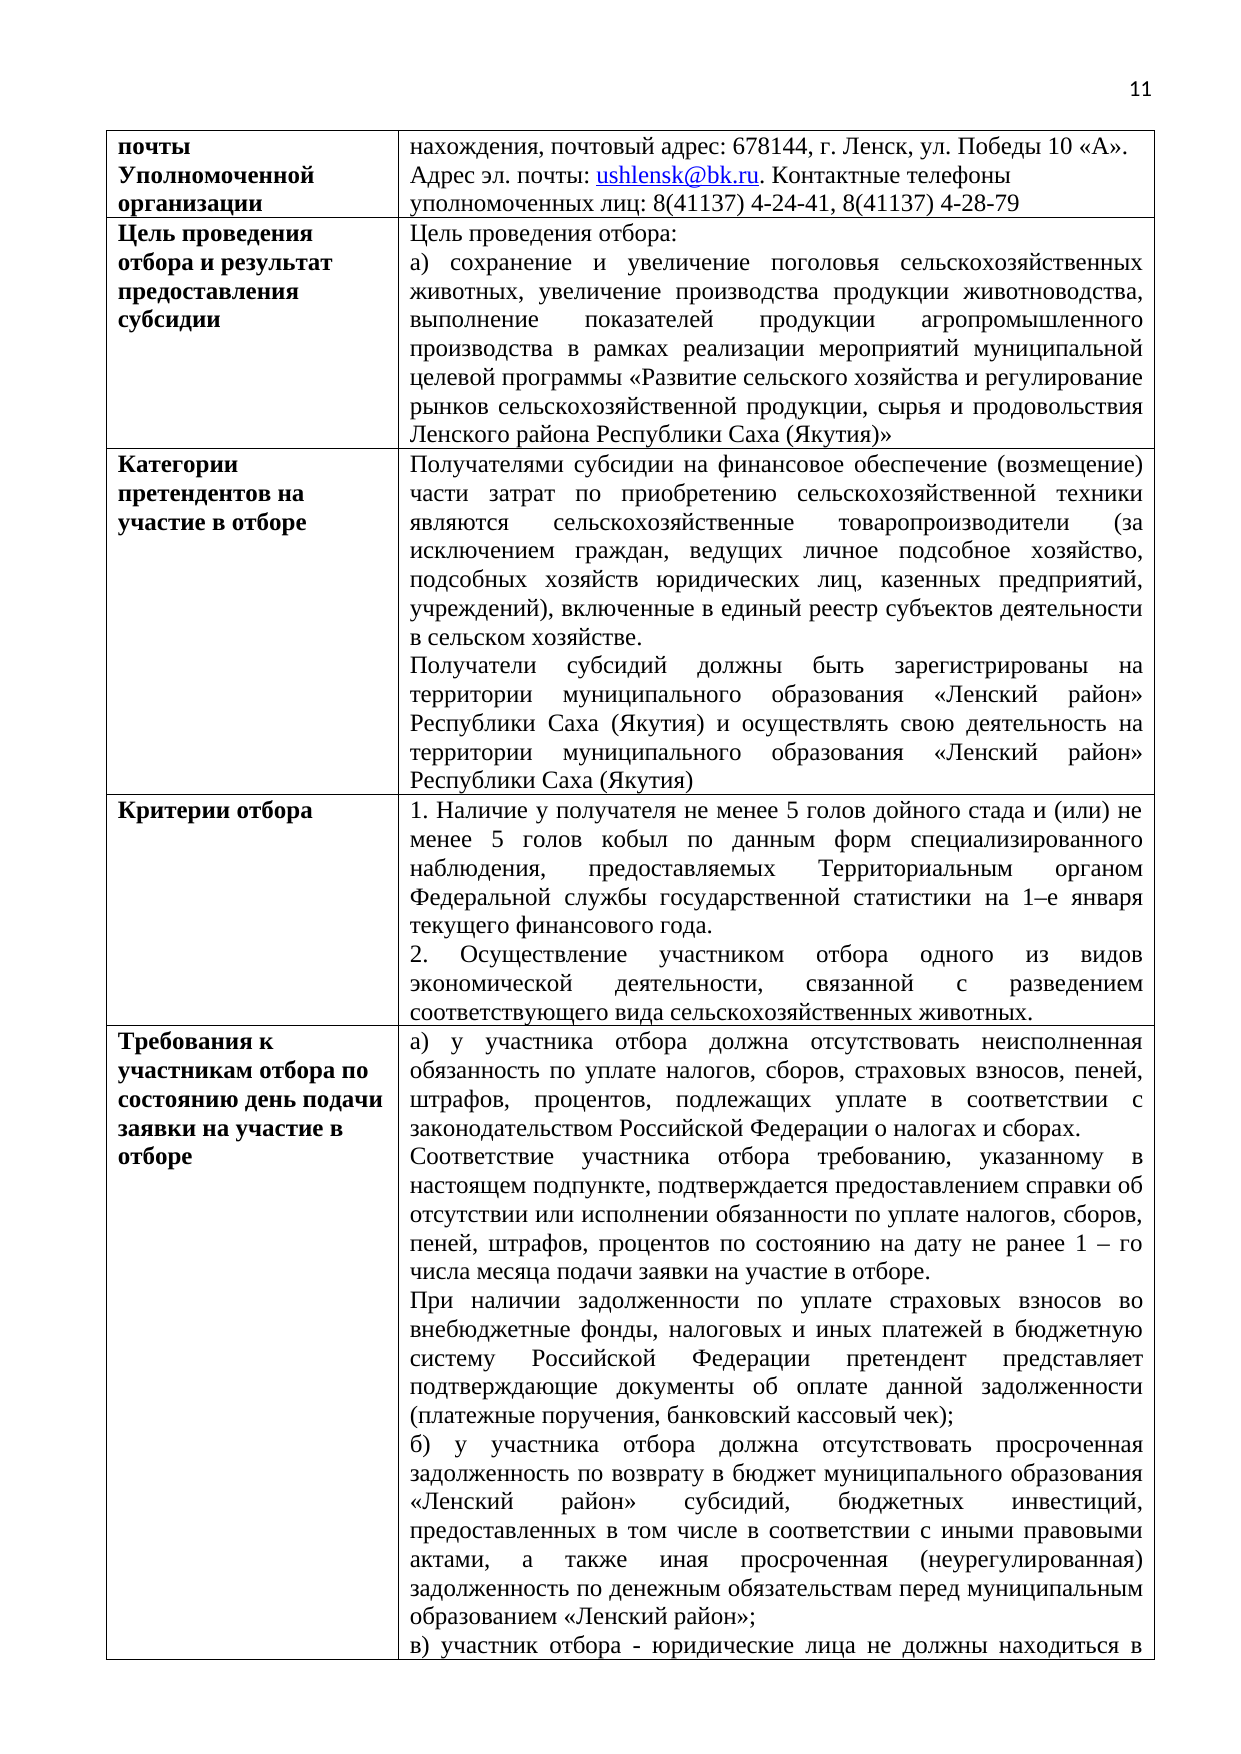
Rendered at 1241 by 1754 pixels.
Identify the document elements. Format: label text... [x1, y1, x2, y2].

table_cell Категории претендентов на участие в отборе [107, 449, 398, 794]
table_cell 1. Наличие у получателя не менее 5 голов дойного стада и (или) не менее 5 голов кобыл по данным форм специализированного наблюдения, предоставляемых Территориальным органом Федеральной службы государственной статистики на 1–е января текущего финансового года. 2. Осуществление участником отбора одного из видов экономической деятельности, связанной с разведением соответствующего вида сельскохозяйственных животных. [399, 795, 1154, 1025]
table_cell Критерии отбора [107, 795, 398, 1025]
table_cell Получателями субсидии на финансовое обеспечение (возмещение) части затрат по приобретению сельскохозяйственной техники являются сельскохозяйственные товаропроизводители (за исключением граждан, ведущих личное подсобное хозяйство, подсобных хозяйств юридических лиц, казенных предприятий, учреждений), включенные в единый реестр субъектов деятельности в сельском хозяйстве. Получатели субсидий должны быть зарегистрированы на территории муниципального образования «Ленский район» Республики Саха (Якутия) и осуществлять свою деятельность на территории муниципального образования «Ленский район» Республики Саха (Якутия) [399, 449, 1154, 794]
table_cell Цель проведения отбора: а) сохранение и увеличение поголовья сельскохозяйственных животных, увеличение производства продукции животноводства, выполнение показателей продукции агропромышленного производства в рамках реализации мероприятий муниципальной целевой программы «Развитие сельского хозяйства и регулирование рынков сельскохозяйственной продукции, сырья и продовольствия Ленского района Республики Саха (Якутия)» [399, 218, 1154, 448]
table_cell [107, 1026, 398, 1659]
table_cell Наименование, место нахождения, почтовый адрес, адрес электронной почты Уполномоченной организации [107, 131, 398, 217]
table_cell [399, 1026, 1154, 1659]
table_cell Цель проведения отбора и результат предоставления субсидии [107, 218, 398, 448]
